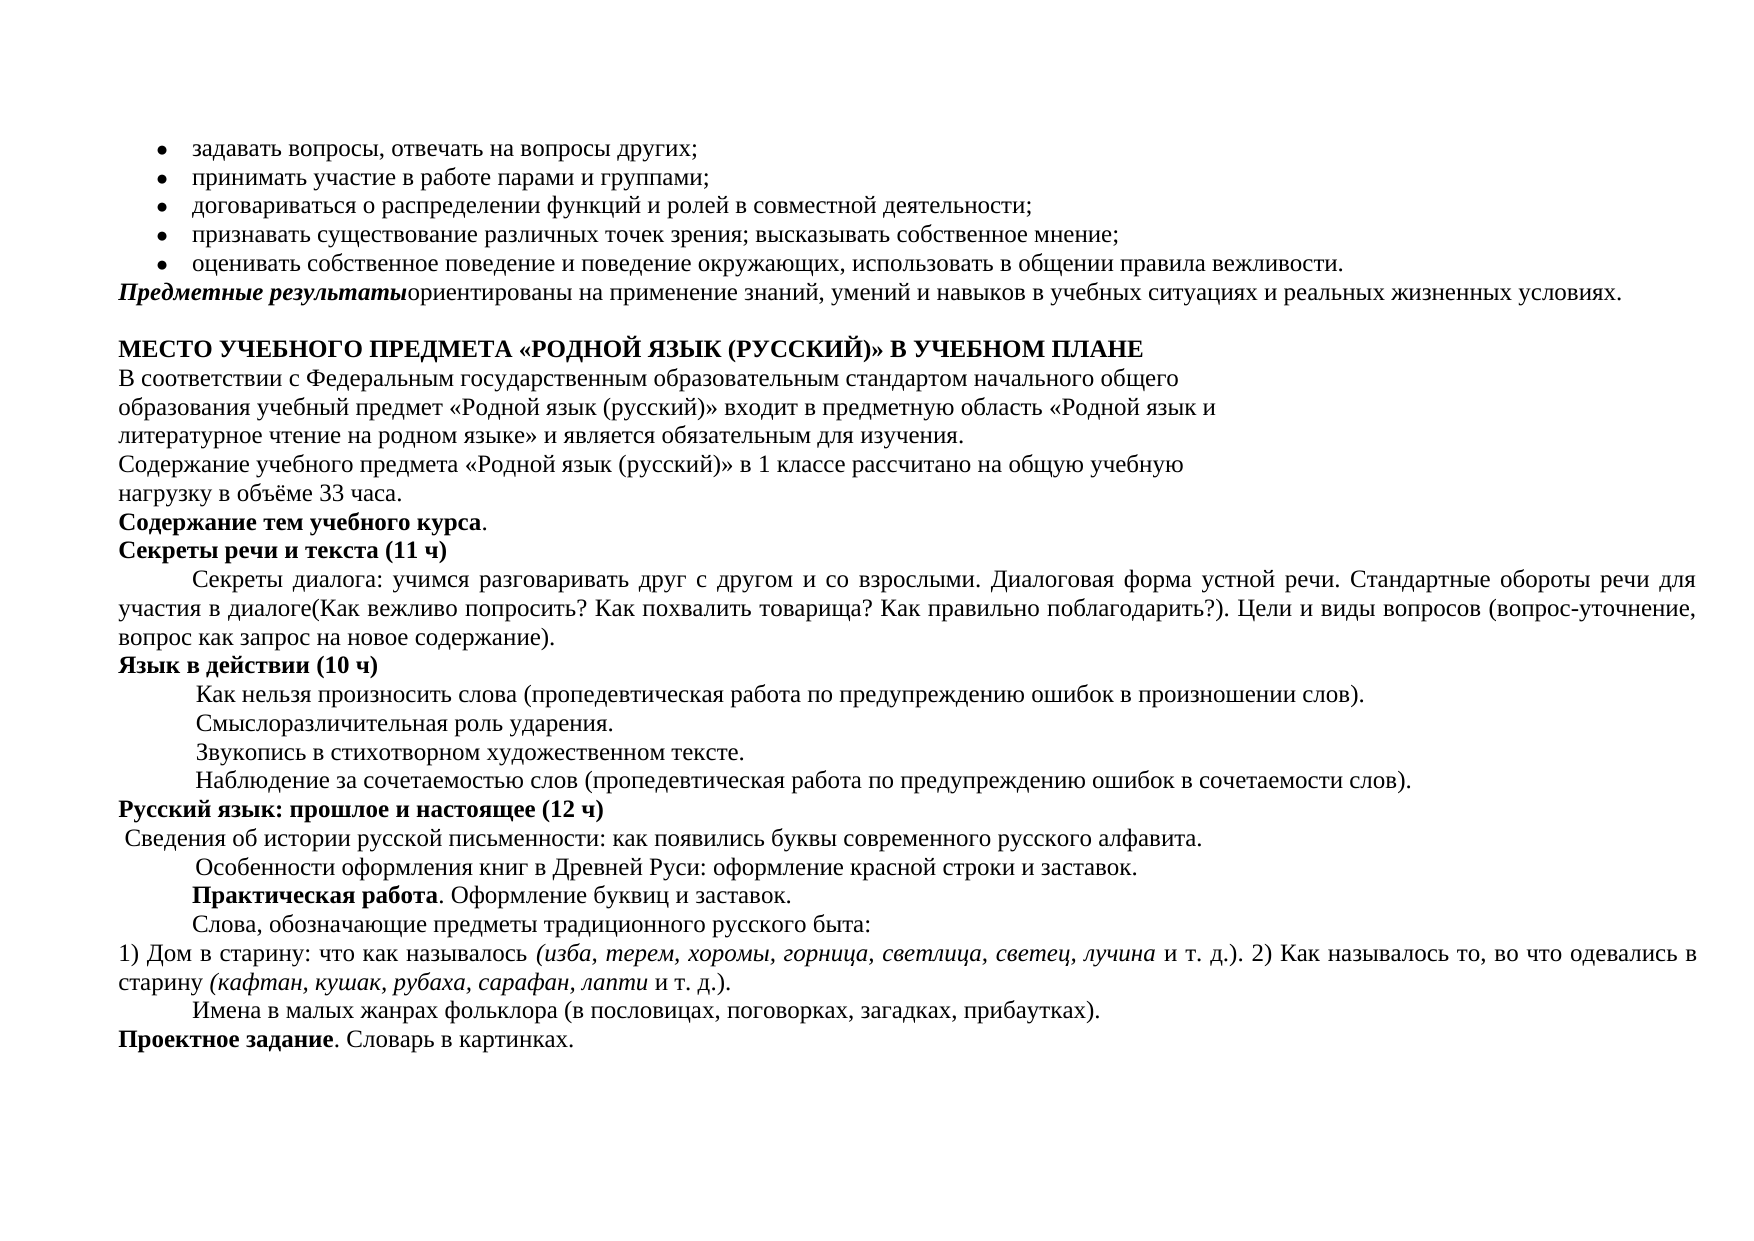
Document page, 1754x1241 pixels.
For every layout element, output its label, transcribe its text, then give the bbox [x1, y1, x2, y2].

list задавать вопросы, отвечать на вопросы других; [118, 133, 1698, 162]
text Звукопись в стихотворном художественном тексте. [118, 737, 1698, 765]
text Предметные результатыориентированы на применение знаний, умений и навыков в учебных ситуациях и реальных жизненных условиях. [118, 277, 1698, 305]
text нагрузку в объёме 33 часа. [118, 478, 1698, 507]
text Русский язык: прошлое и настоящее (12 ч) [118, 794, 1698, 823]
text Сведения об истории русской письменности: как появились буквы современного русского алфавита. [118, 823, 1698, 852]
text Особенности оформления книг в Древней Руси: оформление красной строки и заставок. [118, 852, 1698, 880]
text Содержание тем учебного курса. [118, 507, 1698, 535]
list признавать существование различных точек зрения; высказывать собственное мнение; [118, 219, 1698, 248]
text Имена в малых жанрах фольклора (в пословицах, поговорках, загадках, прибаутках). [118, 995, 1698, 1024]
text Секреты речи и текста (11 ч) [118, 535, 1698, 564]
text литературное чтение на родном языке» и является обязательным для изучения. [118, 420, 1698, 449]
list оценивать собственное поведение и поведение окружающих, использовать в общении правила вежливости. [118, 248, 1698, 277]
text Смыслоразличительная роль ударения. [118, 708, 1698, 737]
text Наблюдение за сочетаемостью слов (пропедевтическая работа по предупреждению ошибок в сочетаемости слов). [118, 765, 1698, 794]
list договариваться о распределении функций и ролей в совместной деятельности; [118, 190, 1698, 219]
text Секреты диалога: учимся разговаривать друг с другом и со взрослыми. Диалоговая форма устной речи. Стандартные обороты речи для участия в диалоге(Как вежливо попросить? Как похвалить товарища? Как правильно поблагодарить?). Цели и виды вопросов (вопрос-уточнение, вопрос как запрос на новое содержание). [118, 564, 1698, 650]
text Содержание учебного предмета «Родной язык (русский)» в 1 классе рассчитано на общую учебную [118, 449, 1698, 478]
text Проектное задание. Словарь в картинках. [118, 1024, 1698, 1053]
text Язык в действии (10 ч) [118, 650, 1698, 679]
text 1) Дом в старину: что как называлось (изба, терем, хоромы, горница, светлица, светец, лучина и т. д.). 2) Как называлось то, во что одевались в старину (кафтан, кушак, рубаха, сарафан, лапти и т. д.). [118, 938, 1698, 995]
text образования учебный предмет «Родной язык (русский)» входит в предметную область «Родной язык и [118, 392, 1698, 420]
text Практическая работа. Оформление буквиц и заставок. [118, 880, 1698, 909]
text Как нельзя произносить слова (пропедевтическая работа по предупреждению ошибок в произношении слов). [118, 679, 1698, 708]
text В соответствии с Федеральным государственным образовательным стандартом начального общего [118, 363, 1698, 392]
text МЕСТО УЧЕБНОГО ПРЕДМЕТА «РОДНОЙ ЯЗЫК (РУССКИЙ)» В УЧЕБНОМ ПЛАНЕ [118, 334, 1698, 363]
text Слова, обозначающие предметы традиционного русского быта: [118, 909, 1698, 938]
list принимать участие в работе парами и группами; [118, 162, 1698, 190]
